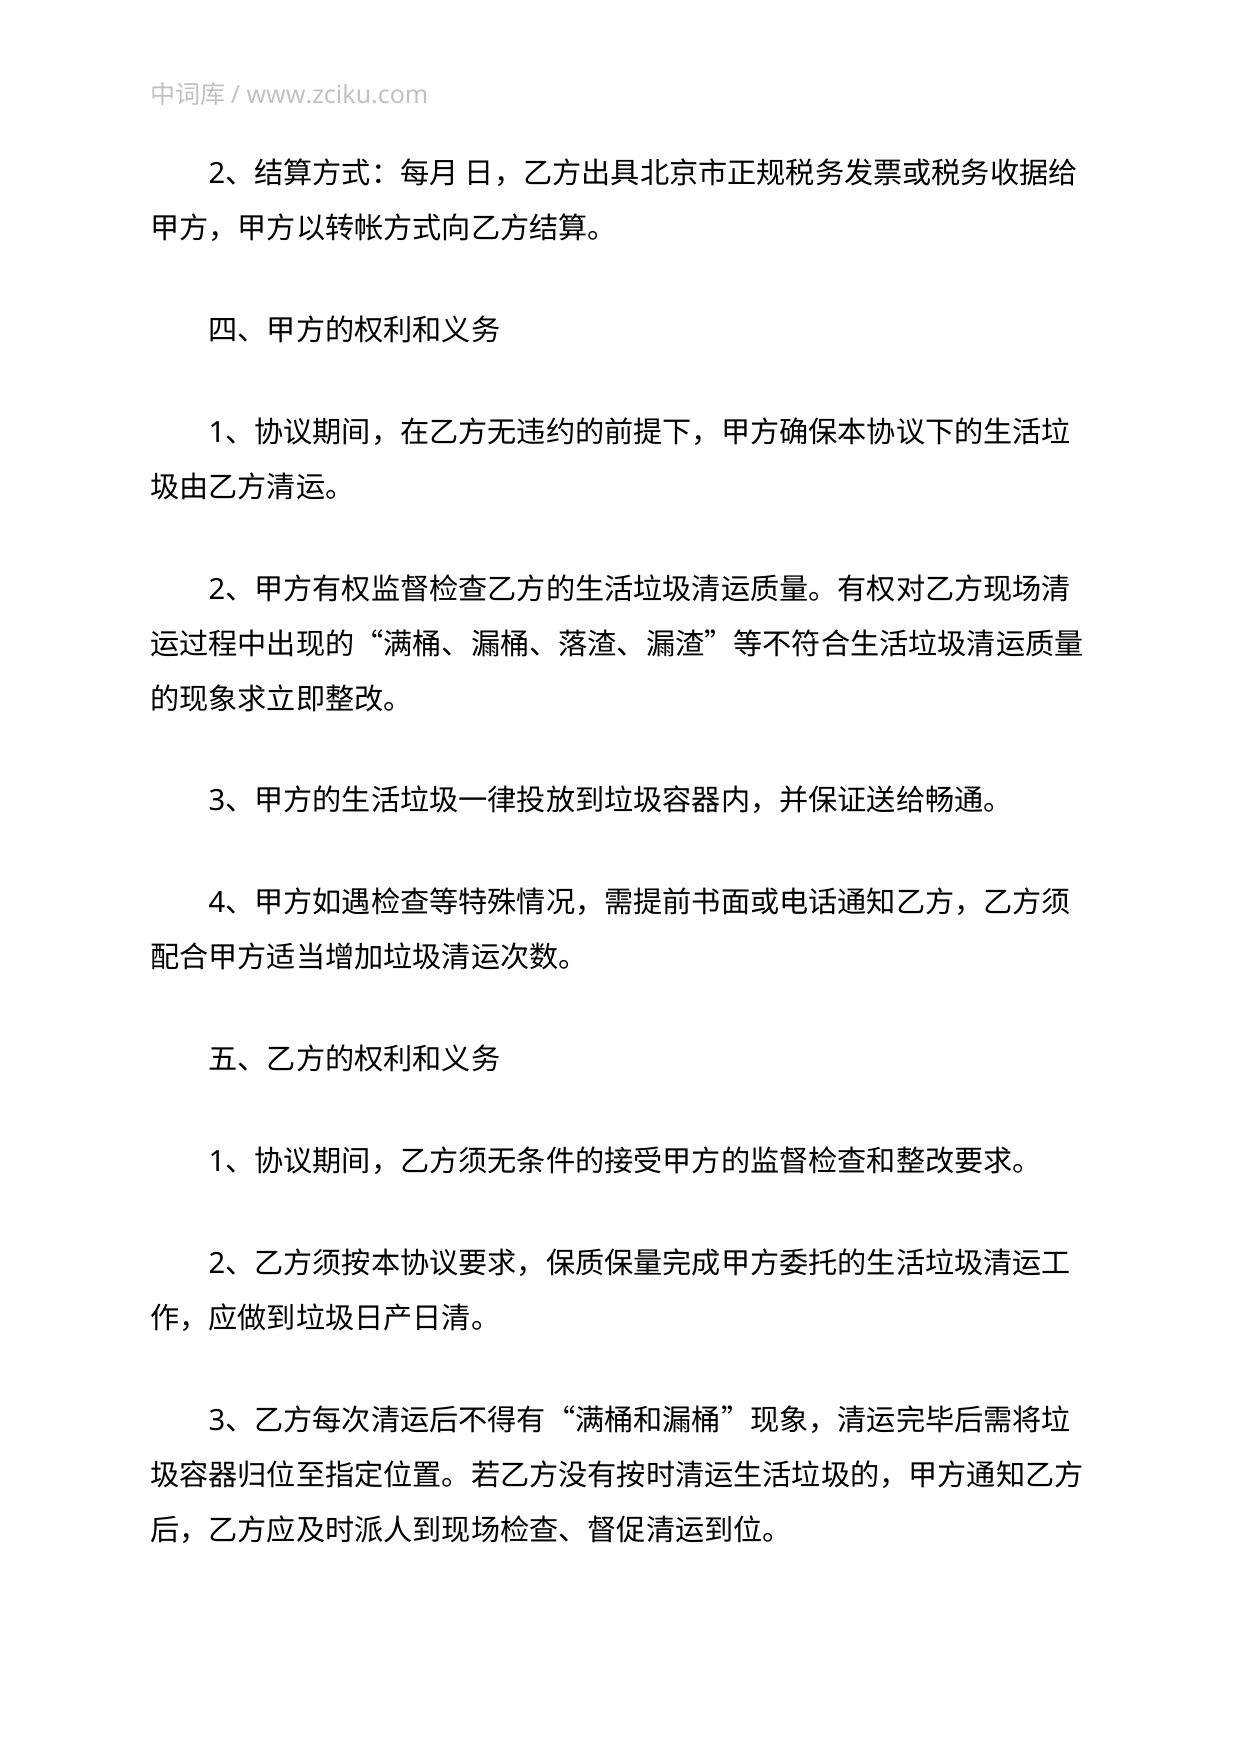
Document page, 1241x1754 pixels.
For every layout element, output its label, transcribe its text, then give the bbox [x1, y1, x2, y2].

text 4、甲方如遇检查等特殊情况，需提前书面或电话通知乙方，乙方须配合甲方适当增加垃圾清运次数。 [150, 879, 1090, 976]
text 3、乙方每次清运后不得有“满桶和漏桶”现象，清运完毕后需将垃圾容器归位至指定位置。若乙方没有按时清运生活垃圾的，甲方通知乙方后，乙方应及时派人到现场检查、督促清运到位。 [150, 1396, 1090, 1548]
text 五、乙方的权利和义务 [150, 1036, 1090, 1078]
text 1、协议期间，在乙方无违约的前提下，甲方确保本协议下的生活垃圾由乙方清运。 [150, 408, 1090, 506]
text 四、甲方的权利和义务 [150, 307, 1090, 349]
text 3、甲方的生活垃圾一律投放到垃圾容器内，并保证送给畅通。 [150, 777, 1090, 819]
text 2、甲方有权监督检查乙方的生活垃圾清运质量。有权对乙方现场清运过程中出现的“满桶、漏桶、落渣、漏渣”等不符合生活垃圾清运质量的现象求立即整改。 [150, 565, 1090, 717]
text 1、协议期间，乙方须无条件的接受甲方的监督检查和整改要求。 [150, 1137, 1090, 1180]
text 2、乙方须按本协议要求，保质保量完成甲方委托的生活垃圾清运工作，应做到垃圾日产日清。 [150, 1239, 1090, 1337]
text 2、结算方式：每月 日，乙方出具北京市正规税务发票或税务收据给甲方，甲方以转帐方式向乙方结算。 [150, 150, 1090, 247]
